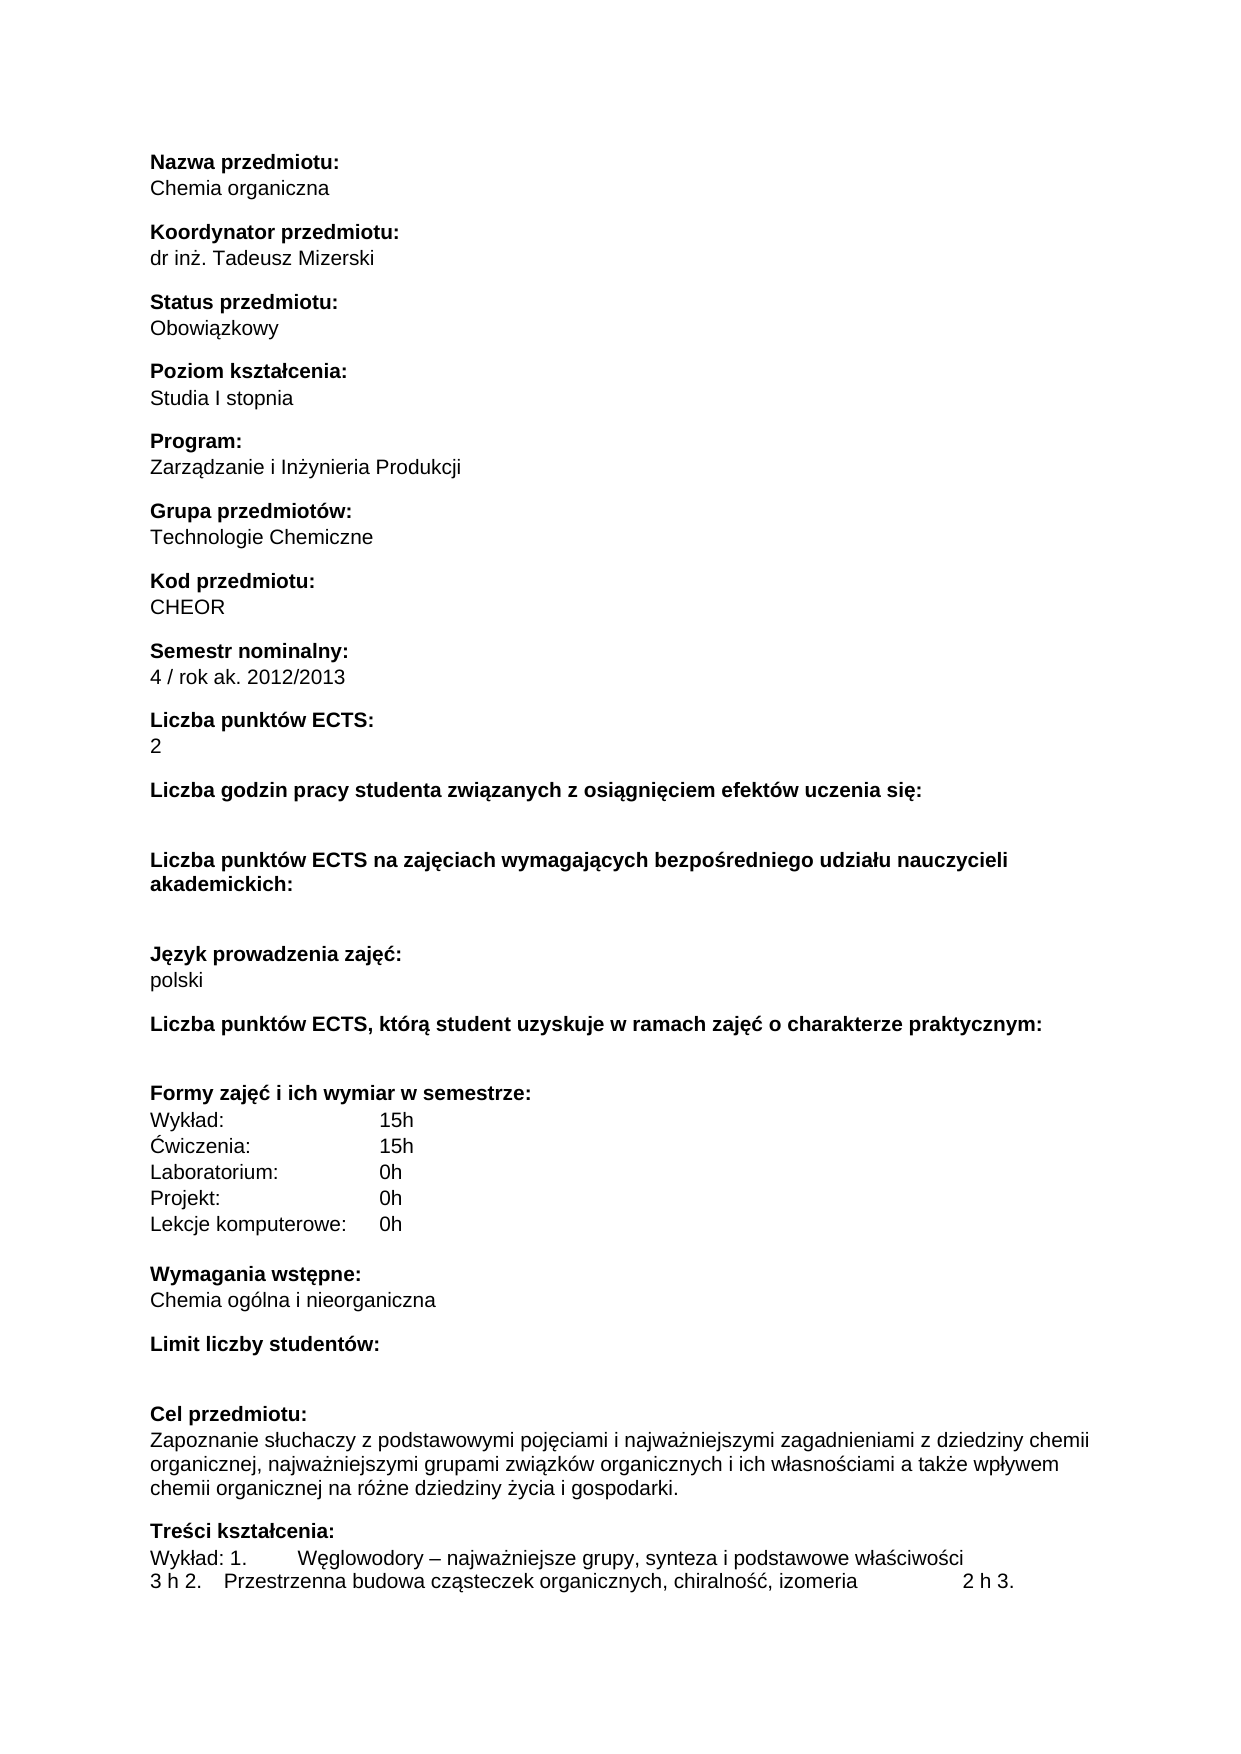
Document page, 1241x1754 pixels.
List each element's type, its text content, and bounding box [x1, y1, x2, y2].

text Semestr nominalny: [150, 638, 1090, 662]
text Kod przedmiotu: [150, 569, 1090, 593]
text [150, 1545, 1090, 1593]
text polski [150, 968, 1090, 992]
table_header 15h [369, 1108, 597, 1132]
text Grupa przedmiotów: [150, 499, 1090, 523]
text Chemia ogólna i nieorganiczna [150, 1288, 1090, 1312]
text Zapoznanie słuchaczy z podstawowymi pojęciami i najważniejszymi zagadnieniami z dziedziny chemii organicznej, najważniejszymi grupami związków organicznych i ich własnościami a także wpływem chemii organicznej na różne dziedziny życia i gospodarki. [150, 1428, 1090, 1499]
text Wymagania wstępne: [150, 1262, 1090, 1286]
text Cel przedmiotu: [150, 1402, 1090, 1426]
text 2 [150, 734, 1090, 758]
text CHEOR [150, 595, 1090, 619]
table_cell Laboratorium: [140, 1160, 367, 1184]
text Liczba godzin pracy studenta związanych z osiągnięciem efektów uczenia się: [150, 778, 1090, 802]
text Limit liczby studentów: [150, 1332, 1090, 1356]
text Program: [150, 429, 1090, 453]
text Nazwa przedmiotu: [150, 150, 1090, 174]
text Studia I stopnia [150, 385, 1090, 409]
table_cell 0h [369, 1210, 597, 1236]
text 4 / rok ak. 2012/2013 [150, 664, 1090, 688]
text Liczba punktów ECTS na zajęciach wymagających bezpośredniego udziału nauczycieli akademickich: [150, 848, 1090, 896]
table_cell 0h [369, 1158, 597, 1184]
text Język prowadzenia zajęć: [150, 942, 1090, 966]
text Obowiązkowy [150, 316, 1090, 339]
table_cell Ćwiczenia: [140, 1134, 367, 1158]
text Zarządzanie i Inżynieria Produkcji [150, 455, 1090, 479]
text Liczba punktów ECTS, którą student uzyskuje w ramach zajęć o charakterze praktycznym: [150, 1011, 1090, 1035]
table_cell Lekcje komputerowe: [140, 1212, 367, 1236]
table_cell Projekt: [140, 1186, 367, 1210]
text Formy zajęć i ich wymiar w semestrze: [150, 1081, 1090, 1105]
table_cell 0h [369, 1184, 597, 1210]
table_cell 15h [369, 1132, 597, 1158]
text dr inż. Tadeusz Mizerski [150, 246, 1090, 270]
text Technologie Chemiczne [150, 525, 1090, 549]
text Status przedmiotu: [150, 289, 1090, 313]
text Koordynator przedmiotu: [150, 220, 1090, 244]
table_header Wykład: [140, 1108, 367, 1132]
text Poziom kształcenia: [150, 359, 1090, 383]
text Liczba punktów ECTS: [150, 708, 1090, 732]
text Chemia organiczna [150, 176, 1090, 200]
text Treści kształcenia: [150, 1519, 1090, 1543]
